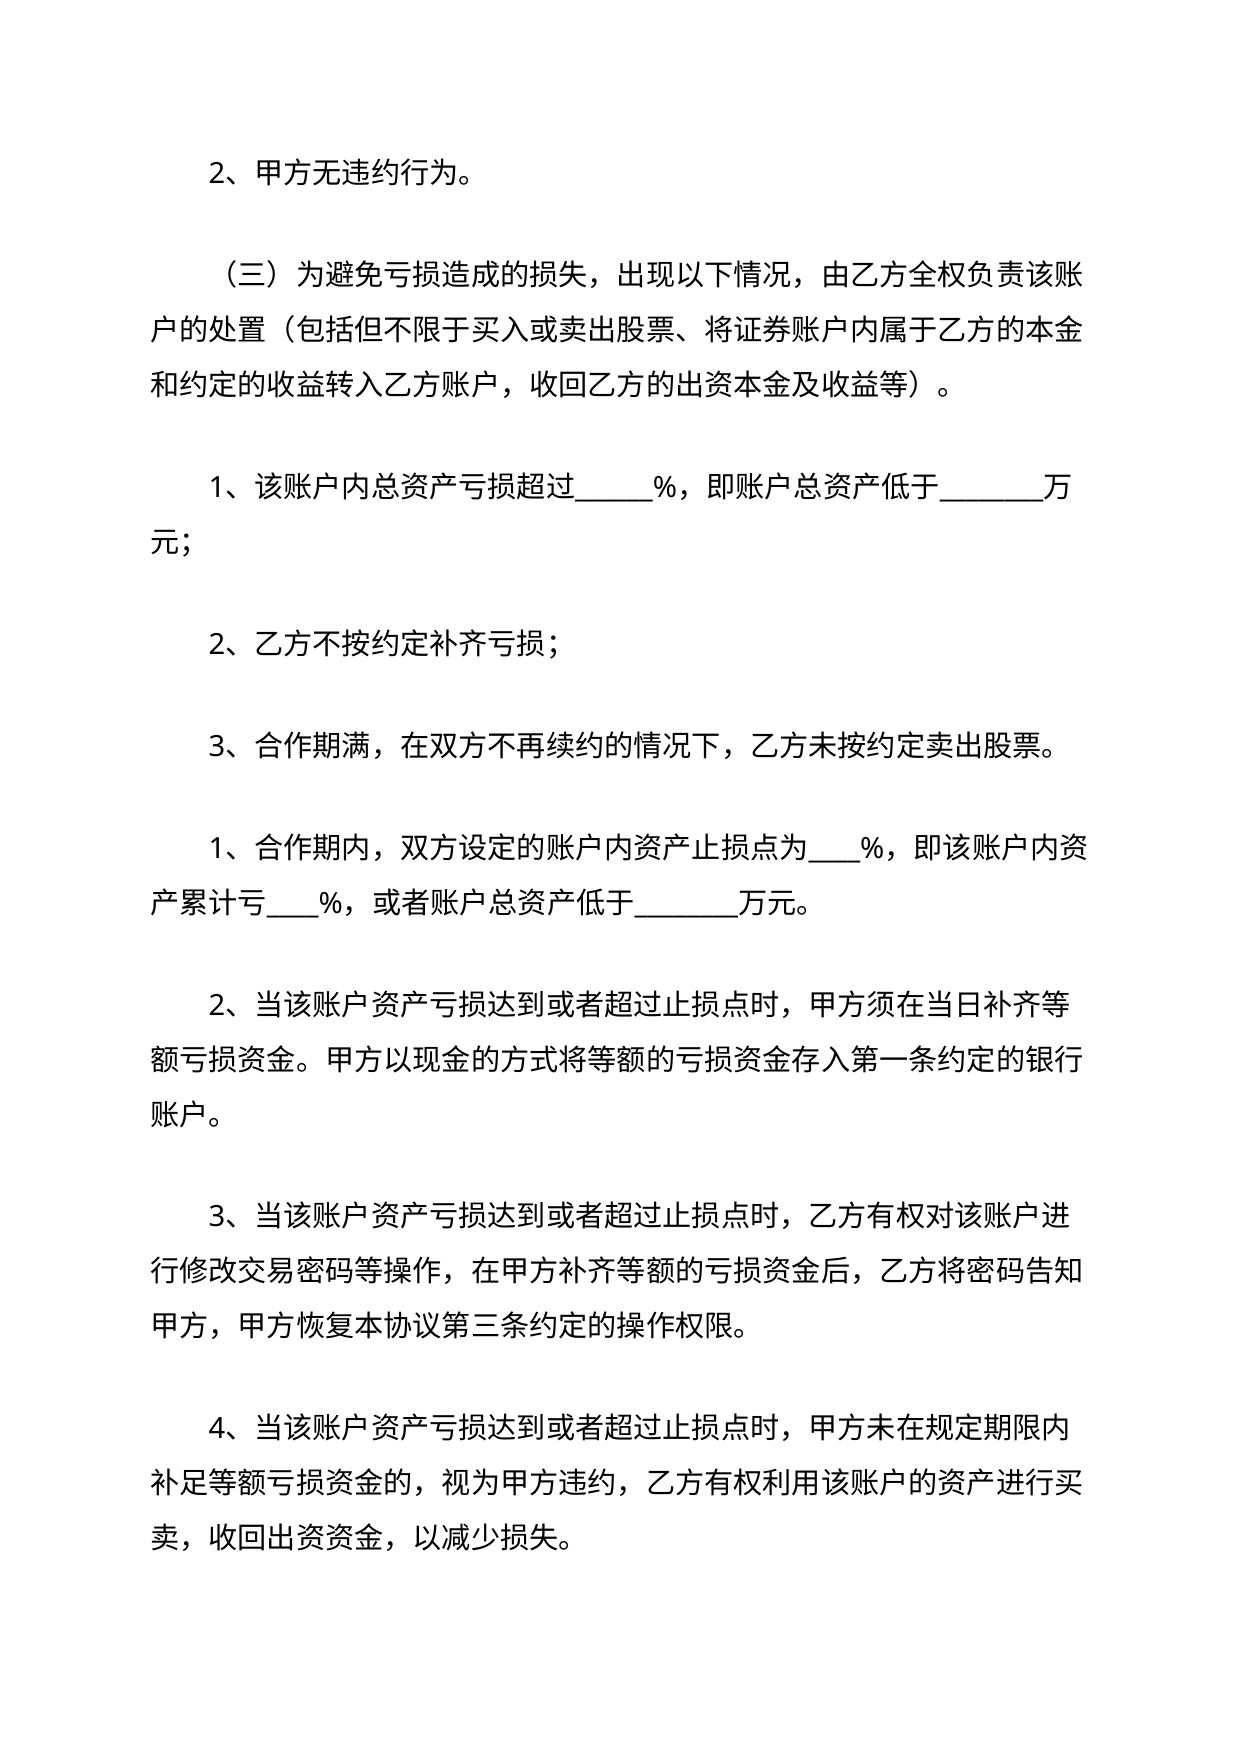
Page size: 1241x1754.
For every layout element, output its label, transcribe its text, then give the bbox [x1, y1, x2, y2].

text 1、合作期内，双方设定的账户内资产止损点为____%，即该账户内资产累计亏____%，或者账户总资产低于________万元。 [150, 824, 1090, 922]
text 2、甲方无违约行为。 [150, 150, 1090, 192]
text 3、合作期满，在双方不再续约的情况下，乙方未按约定卖出股票。 [150, 722, 1090, 765]
text 4、当该账户资产亏损达到或者超过止损点时，甲方未在规定期限内补足等额亏损资金的，视为甲方违约，乙方有权利用该账户的资产进行买卖，收回出资资金，以减少损失。 [150, 1404, 1090, 1557]
text 2、乙方不按约定补齐亏损； [150, 620, 1090, 663]
text （三）为避免亏损造成的损失，出现以下情况，由乙方全权负责该账户的处置（包括但不限于买入或卖出股票、将证券账户内属于乙方的本金和约定的收益转入乙方账户，收回乙方的出资本金及收益等）。 [150, 252, 1090, 404]
text 3、当该账户资产亏损达到或者超过止损点时，乙方有权对该账户进行修改交易密码等操作，在甲方补齐等额的亏损资金后，乙方将密码告知甲方，甲方恢复本协议第三条约定的操作权限。 [150, 1193, 1090, 1345]
text 2、当该账户资产亏损达到或者超过止损点时，甲方须在当日补齐等额亏损资金。甲方以现金的方式将等额的亏损资金存入第一条约定的银行账户。 [150, 981, 1090, 1133]
text 1、该账户内总资产亏损超过______%，即账户总资产低于________万元； [150, 463, 1090, 561]
